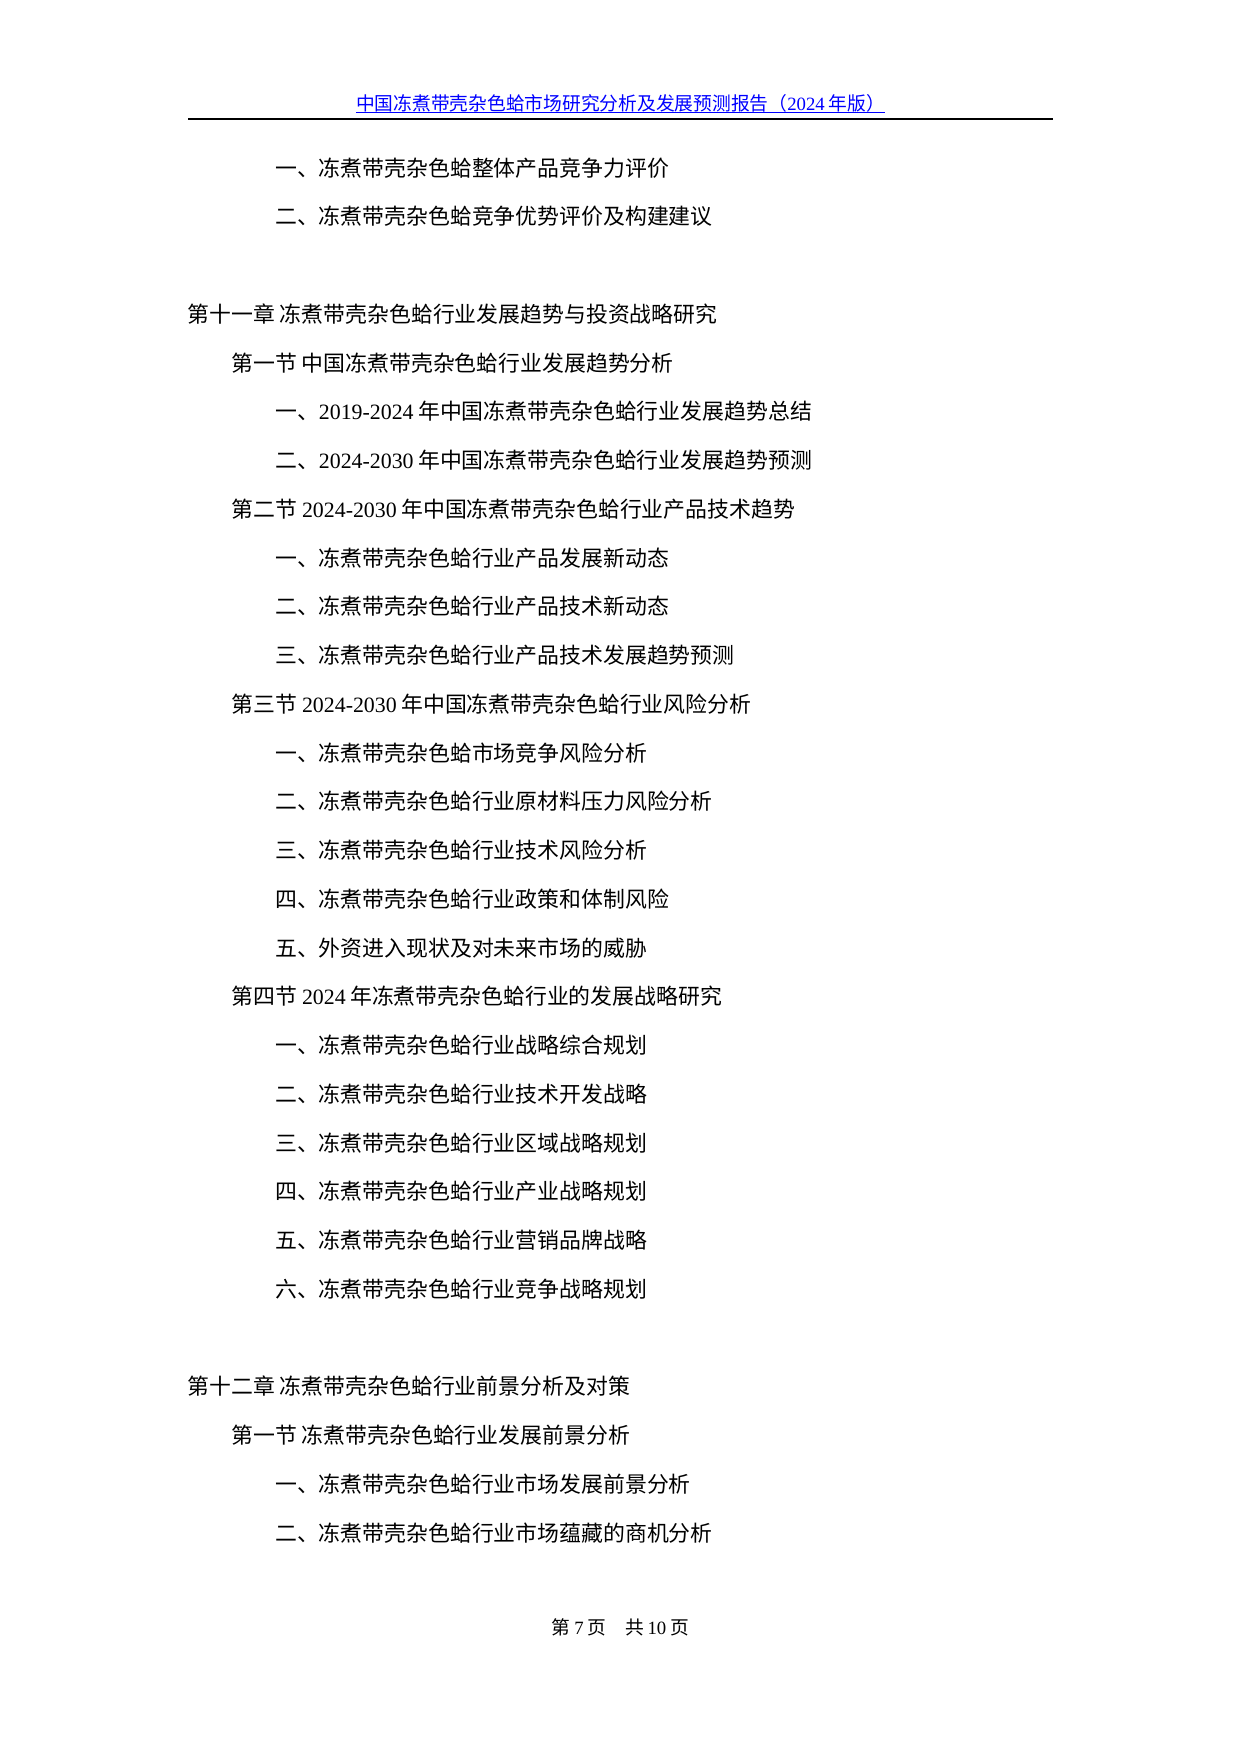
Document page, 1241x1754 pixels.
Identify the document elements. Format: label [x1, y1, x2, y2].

text [187, 150, 1053, 1548]
